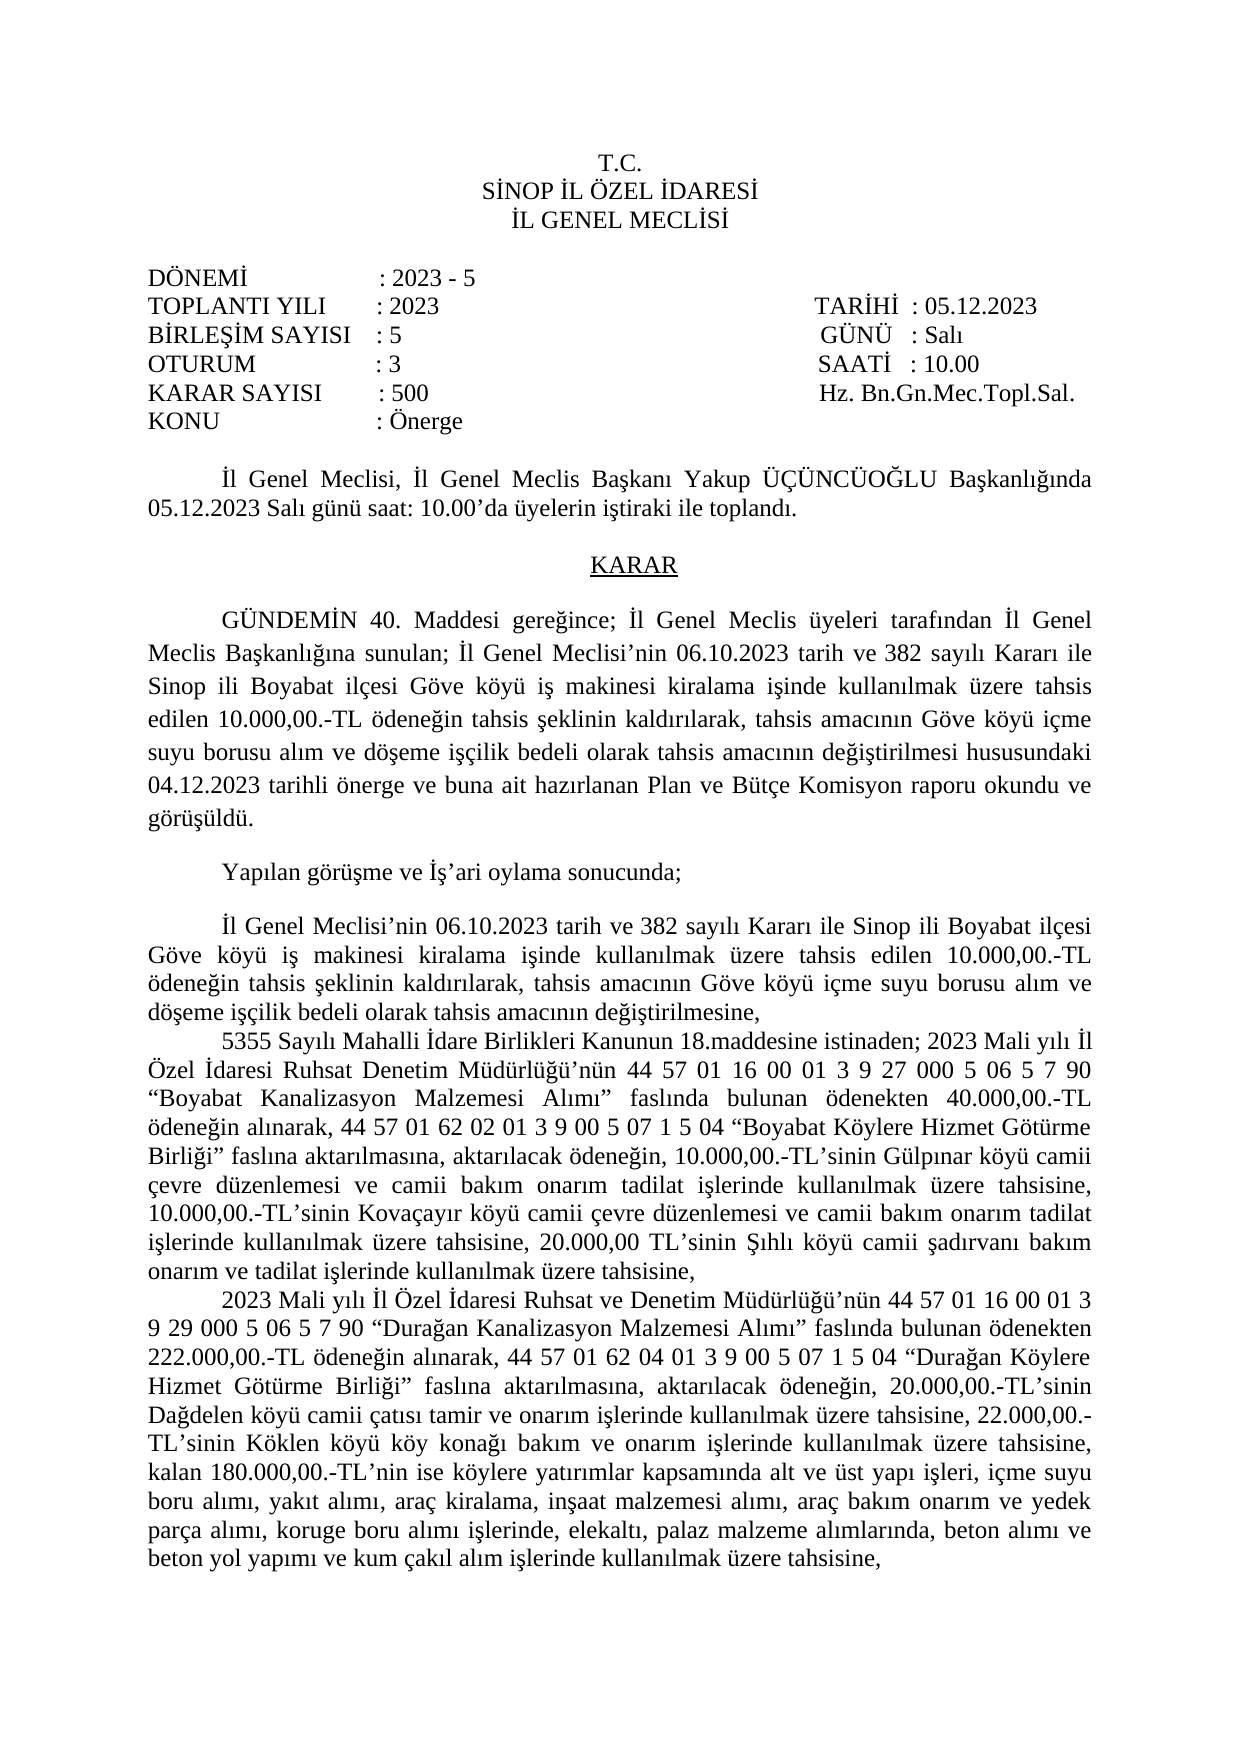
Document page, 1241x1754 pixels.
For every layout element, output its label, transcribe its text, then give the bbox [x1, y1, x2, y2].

text KONU : Önerge [148, 406, 1093, 435]
text OTURUM : 3 SAATİ : 10.00 [148, 349, 1093, 378]
text T.C. [148, 148, 1093, 176]
text TOPLANTI YILI : 2023 TARİHİ : 05.12.2023 [148, 291, 1093, 320]
text KARAR SAYISI : 500 Hz. Bn.Gn.Mec.Topl.Sal. [148, 378, 1093, 406]
text BİRLEŞİM SAYISI : 5 GÜNÜ : Salı [148, 320, 1093, 349]
text İL GENEL MECLİSİ [148, 205, 1093, 234]
text 2023 Mali yılı İl Özel İdaresi Ruhsat ve Denetim Müdürlüğü’nün 44 57 01 16 00 01 3 9 29 000 5 06 5 7 90 “Durağan Kanalizasyon Malzemesi Alımı” faslında bulunan ödenekten 222.000,00.-TL ödeneğin alınarak, 44 57 01 62 04 01 3 9 00 5 07 1 5 04 “Durağan Köylere Hizmet Götürme Birliği” faslına aktarılmasına, aktarılacak ödeneğin, 20.000,00.-TL’sinin Dağdelen köyü camii çatısı tamir ve onarım işlerinde kullanılmak üzere tahsisine, 22.000,00.-TL’sinin Köklen köyü köy konağı bakım ve onarım işlerinde kullanılmak üzere tahsisine, kalan 180.000,00.-TL’nin ise köylere yatırımlar kapsamında alt ve üst yapı işleri, içme suyu boru alımı, yakıt alımı, araç kiralama, inşaat malzemesi alımı, araç bakım onarım ve yedek parça alımı, koruge boru alımı işlerinde, elekaltı, palaz malzeme alımlarında, beton alımı ve beton yol yapımı ve kum çakıl alım işlerinde kullanılmak üzere tahsisine, [148, 1285, 1093, 1572]
text GÜNDEMİN 40. Maddesi gereğince; İl Genel Meclis üyeleri tarafından İl Genel Meclis Başkanlığına sunulan; İl Genel Meclisi’nin 06.10.2023 tarih ve 382 sayılı Kararı ile Sinop ili Boyabat ilçesi Göve köyü iş makinesi kiralama işinde kullanılmak üzere tahsis edilen 10.000,00.-TL ödeneğin tahsis şeklinin kaldırılarak, tahsis amacının Göve köyü içme suyu borusu alım ve döşeme işçilik bedeli olarak tahsis amacının değiştirilmesi hususundaki 04.12.2023 tarihli önerge ve buna ait hazırlanan Plan ve Bütçe Komisyon raporu okundu ve görüşüldü. [148, 605, 1093, 832]
text İl Genel Meclisi, İl Genel Meclis Başkanı Yakup ÜÇÜNCÜOĞLU Başkanlığında 05.12.2023 Salı günü saat: 10.00’da üyelerin iştiraki ile toplandı. [148, 464, 1093, 521]
text İl Genel Meclisi’nin 06.10.2023 tarih ve 382 sayılı Kararı ile Sinop ili Boyabat ilçesi Göve köyü iş makinesi kiralama işinde kullanılmak üzere tahsis edilen 10.000,00.-TL ödeneğin tahsis şeklinin kaldırılarak, tahsis amacının Göve köyü içme suyu borusu alım ve döşeme işçilik bedeli olarak tahsis amacının değiştirilmesine, [148, 911, 1093, 1026]
text KARAR [516, 550, 1093, 579]
text 5355 Sayılı Mahalli İdare Birlikleri Kanunun 18.maddesine istinaden; 2023 Mali yılı İl Özel İdaresi Ruhsat Denetim Müdürlüğü’nün 44 57 01 16 00 01 3 9 27 000 5 06 5 7 90 “Boyabat Kanalizasyon Malzemesi Alımı” faslında bulunan ödenekten 40.000,00.-TL ödeneğin alınarak, 44 57 01 62 02 01 3 9 00 5 07 1 5 04 “Boyabat Köylere Hizmet Götürme Birliği” faslına aktarılmasına, aktarılacak ödeneğin, 10.000,00.-TL’sinin Gülpınar köyü camii çevre düzenlemesi ve camii bakım onarım tadilat işlerinde kullanılmak üzere tahsisine, 10.000,00.-TL’sinin Kovaçayır köyü camii çevre düzenlemesi ve camii bakım onarım tadilat işlerinde kullanılmak üzere tahsisine, 20.000,00 TL’sinin Şıhlı köyü camii şadırvanı bakım onarım ve tadilat işlerinde kullanılmak üzere tahsisine, [148, 1026, 1093, 1285]
text DÖNEMİ : 2023 - 5 [148, 263, 1093, 291]
text SİNOP İL ÖZEL İDARESİ [148, 176, 1093, 205]
text Yapılan görüşme ve İş’ari oylama sonucunda; [148, 857, 1093, 886]
